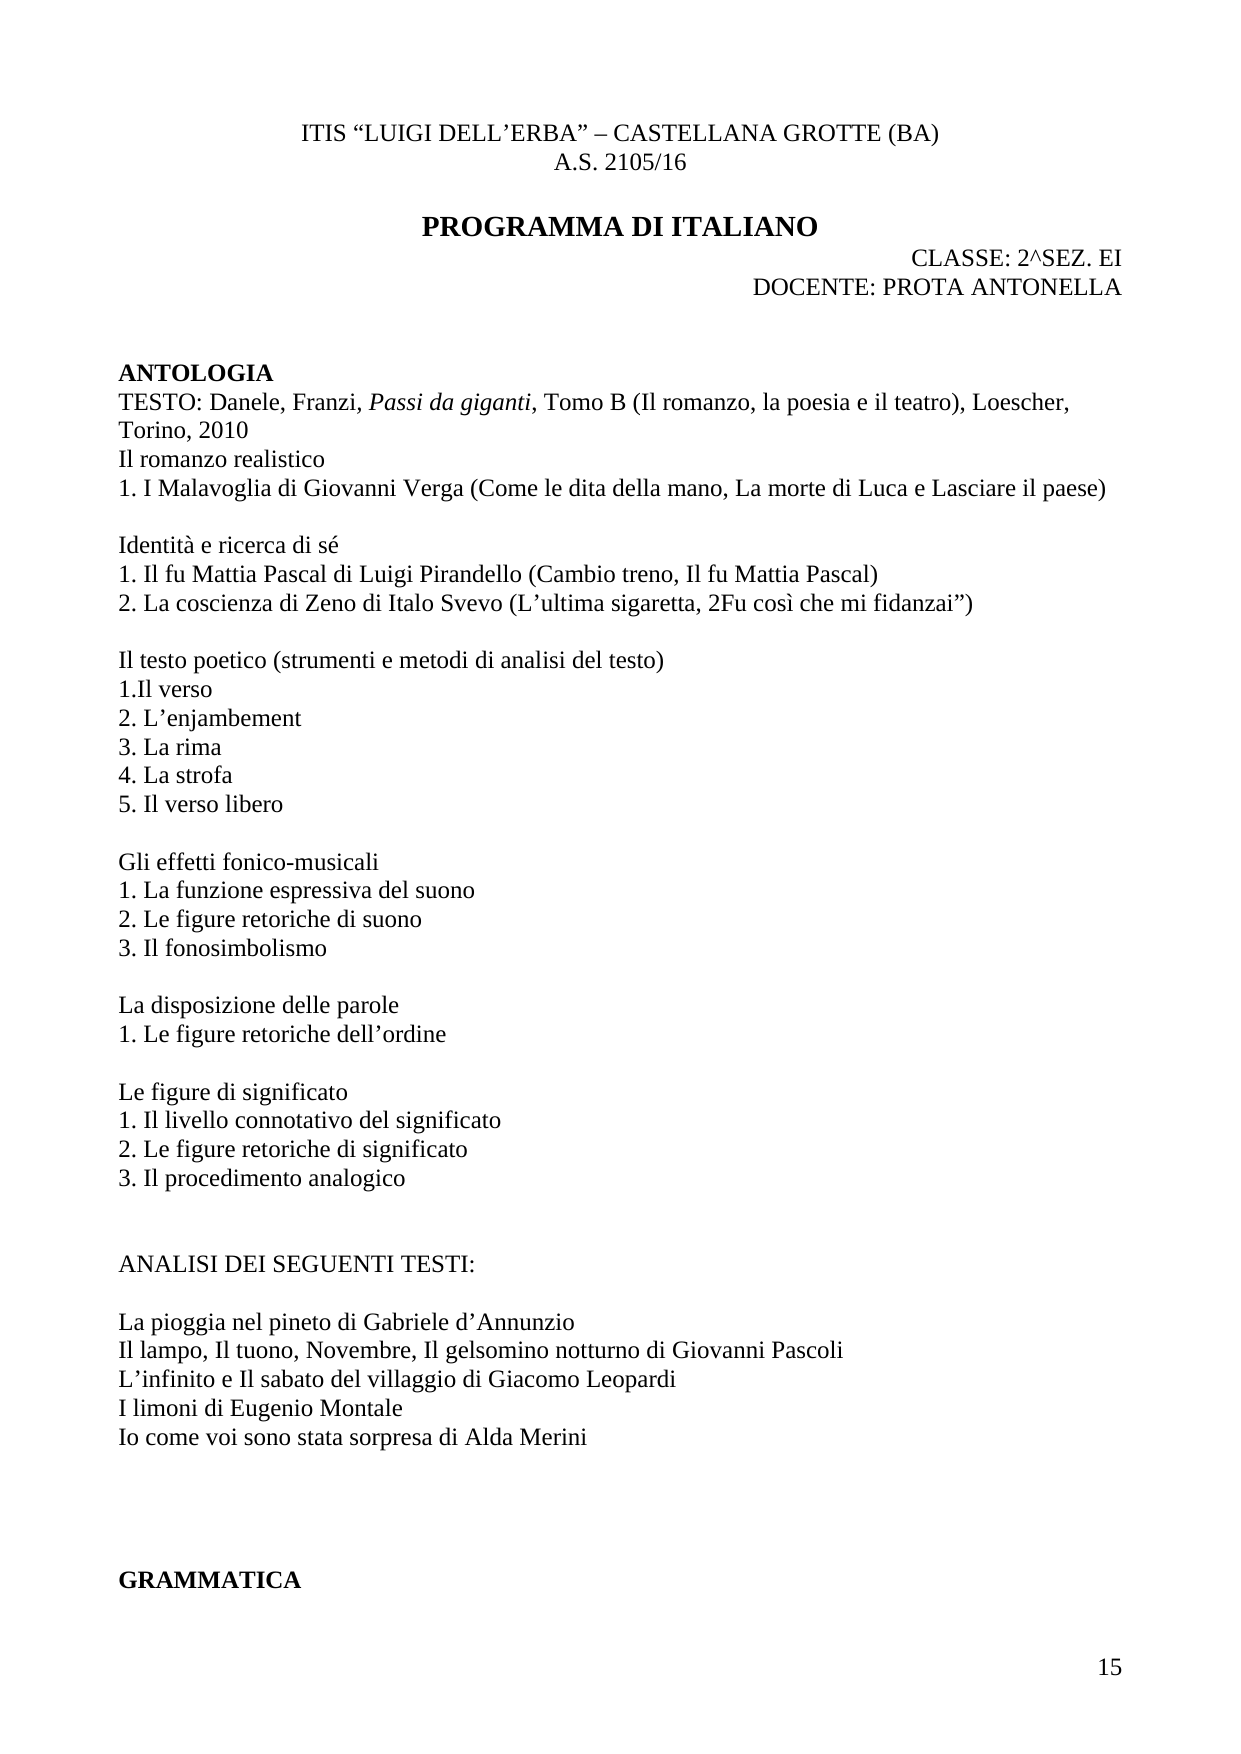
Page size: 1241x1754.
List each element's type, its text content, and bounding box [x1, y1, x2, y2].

text ITIS “LUIGI DELL’ERBA” – CASTELLANA GROTTE (BA) [118, 118, 1122, 147]
text 2. La coscienza di Zeno di Italo Svevo (L’ultima sigaretta, 2Fu così che mi fidanzai”) [118, 588, 1122, 617]
text 1. Il livello connotativo del significato [118, 1105, 1122, 1134]
text L’infinito e Il sabato del villaggio di Giacomo Leopardi [118, 1364, 1122, 1393]
text 4. La strofa [118, 760, 1122, 789]
text 3. Il procedimento analogico [118, 1163, 1122, 1192]
text La pioggia nel pineto di Gabriele d’Annunzio [118, 1307, 1122, 1335]
text DOCENTE: PROTA ANTONELLA [118, 272, 1122, 300]
text GRAMMATICA [118, 1565, 1122, 1594]
text La disposizione delle parole [118, 990, 1122, 1019]
text 3. La rima [118, 732, 1122, 760]
text Gli effetti fonico-musicali [118, 847, 1122, 875]
text TESTO: Danele, Franzi, Passi da giganti, Tomo B (Il romanzo, la poesia e il teatro), Loescher, Torino, 2010 [118, 387, 1122, 444]
text 1. Il fu Mattia Pascal di Luigi Pirandello (Cambio treno, Il fu Mattia Pascal) [118, 559, 1122, 588]
text I limoni di Eugenio Montale [118, 1393, 1122, 1422]
text 2. Le figure retoriche di suono [118, 904, 1122, 933]
text Il lampo, Il tuono, Novembre, Il gelsomino notturno di Giovanni Pascoli [118, 1335, 1122, 1364]
text Identità e ricerca di sé [118, 530, 1122, 559]
text ANALISI DEI SEGUENTI TESTI: [118, 1249, 1122, 1278]
text Le figure di significato [118, 1077, 1122, 1105]
text 2. L’enjambement [118, 703, 1122, 732]
text PROGRAMMA DI ITALIANO [118, 209, 1122, 243]
text 2. Le figure retoriche di significato [118, 1134, 1122, 1163]
text ANTOLOGIA [118, 358, 1122, 387]
text A.S. 2105/16 [118, 147, 1122, 176]
text 1. Le figure retoriche dell’ordine [118, 1019, 1122, 1048]
text 1. La funzione espressiva del suono [118, 875, 1122, 904]
text CLASSE: 2^SEZ. EI [118, 243, 1122, 272]
text 3. Il fonosimbolismo [118, 933, 1122, 962]
text Il romanzo realistico [118, 444, 1122, 473]
text 1.Il verso [118, 674, 1122, 703]
text Io come voi sono stata sorpresa di Alda Merini [118, 1422, 1122, 1450]
text 1. I Malavoglia di Giovanni Verga (Come le dita della mano, La morte di Luca e Lasciare il paese) [118, 473, 1122, 502]
text 5. Il verso libero [118, 789, 1122, 818]
text Il testo poetico (strumenti e metodi di analisi del testo) [118, 645, 1122, 674]
